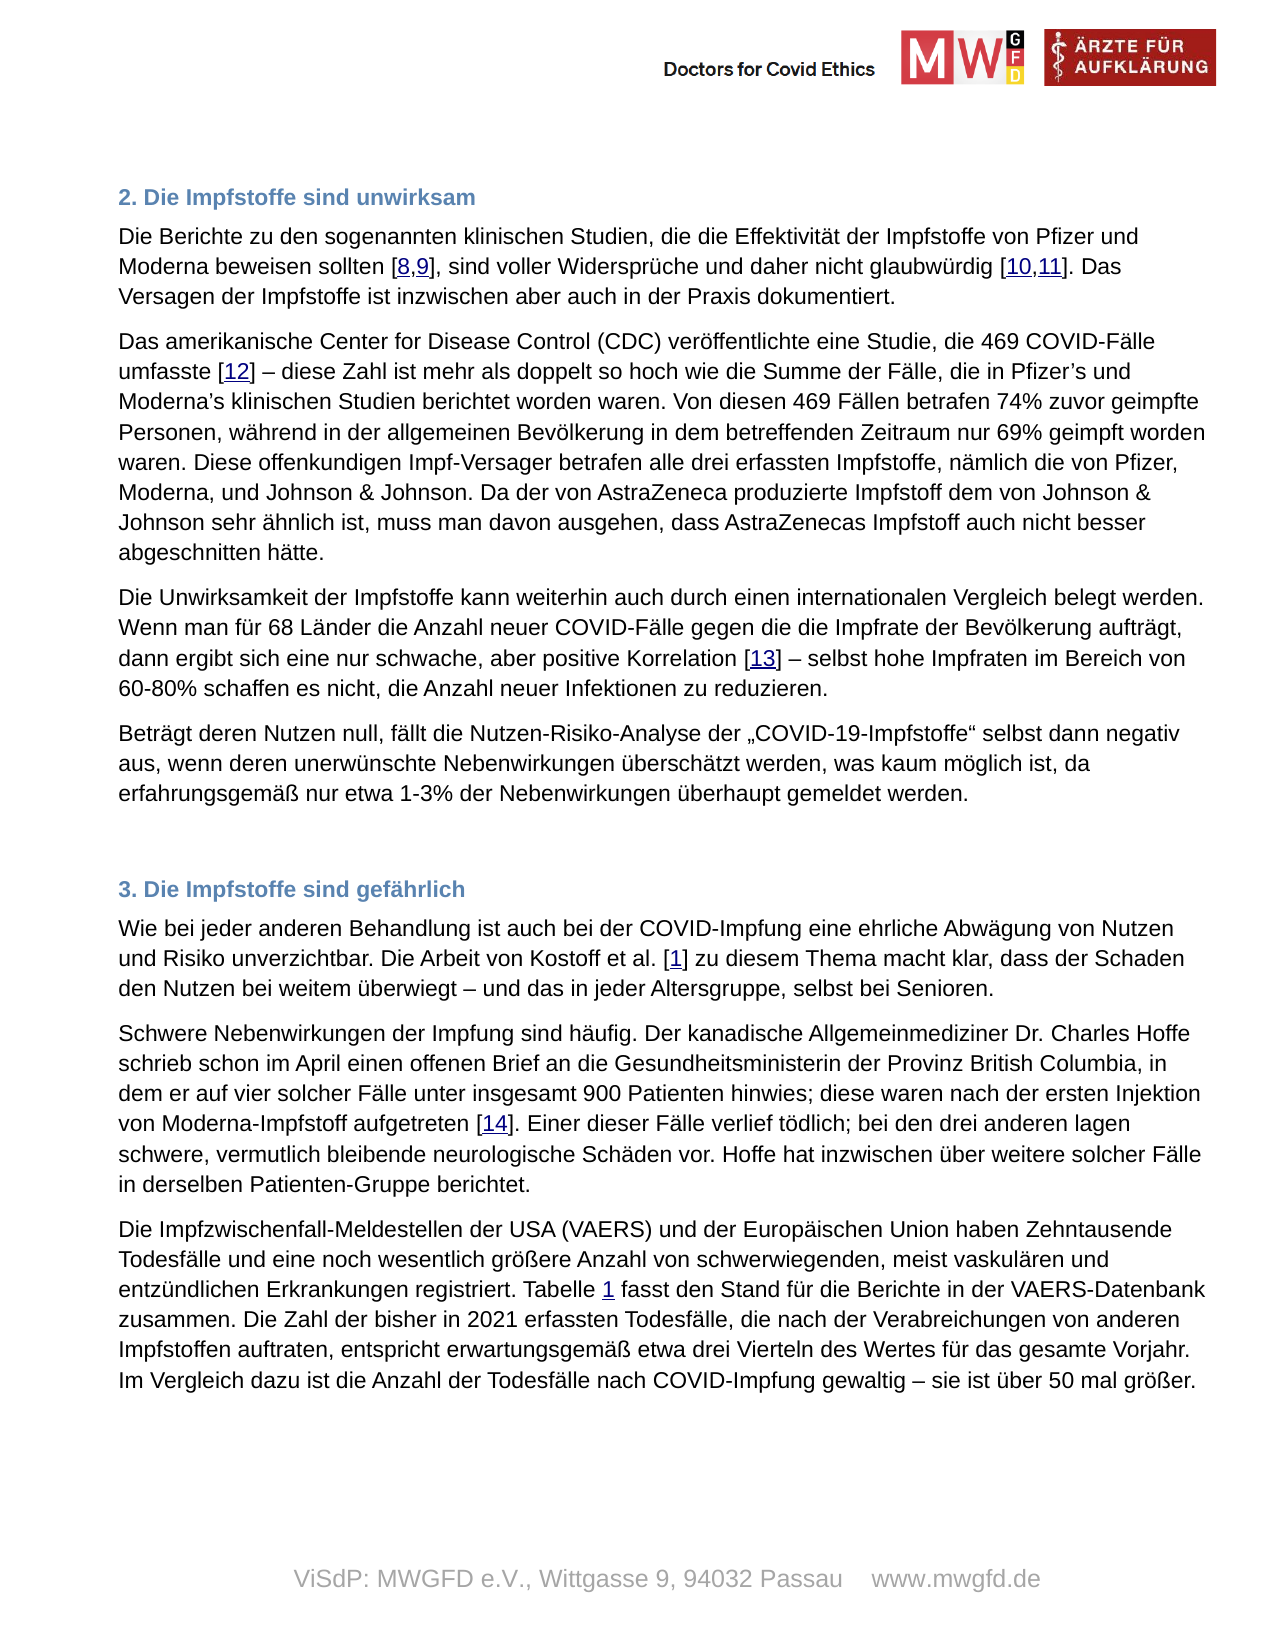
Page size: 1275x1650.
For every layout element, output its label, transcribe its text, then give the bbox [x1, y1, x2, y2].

picture [1044, 29, 1217, 86]
text Die Unwirksamkeit der Impfstoffe kann weiterhin auch durch einen internationalen Vergleich belegt werden. Wenn man für 68 Länder die Anzahl neuer COVID-Fälle gegen die die Impfrate der Bevölkerung aufträgt, dann ergibt sich eine nur schwache, aber positive Korrelation [13] – selbst hohe Impfraten im Bereich von 60-80% schaffen es nicht, die Anzahl neuer Infektionen zu reduzieren. [118, 584, 1216, 701]
text Wie bei jeder anderen Behandlung ist auch bei der COVID-Impfung eine ehrliche Abwägung von Nutzen und Risiko unverzichtbar. Die Arbeit von Kostoff et al. [1] zu diesem Thema macht klar, dass der Schaden den Nutzen bei weitem überwiegt – und das in jeder Altersgruppe, selbst bei Senioren. [118, 914, 1216, 1001]
text Die Berichte zu den sogenannten klinischen Studien, die die Effektivität der Impfstoffe von Pfizer und Moderna beweisen sollten [8,9], sind voller Widersprüche und daher nicht glaubwürdig [10,11]. Das Versagen der Impfstoffe ist inzwischen aber auch in der Praxis dokumentiert. [118, 223, 1216, 309]
text Beträgt deren Nutzen null, fällt die Nutzen-Risiko-Analyse der „COVID-19-Impfstoffe“ selbst dann negativ aus, wenn deren unerwünschte Nebenwirkungen überschätzt werden, was kaum möglich ist, da erfahrungsgemäß nur etwa 1-3% der Nebenwirkungen überhaupt gemeldet werden. [118, 719, 1216, 806]
subtitle 3. Die Impfstoffe sind gefährlich [118, 876, 1216, 902]
picture [654, 55, 881, 86]
text Das amerikanische Center for Disease Control (CDC) veröffentlichte eine Studie, die 469 COVID-Fälle umfasste [12] – diese Zahl ist mehr als doppelt so hoch wie die Summe der Fälle, die in Pfizer’s und Moderna’s klinischen Studien berichtet worden waren. Von diesen 469 Fällen betrafen 74% zuvor geimpfte Personen, während in der allgemeinen Bevölkerung in dem betreffenden Zeitraum nur 69% geimpft worden waren. Diese offenkundigen Impf-Versager betrafen alle drei erfassten Impfstoffe, nämlich die von Pfizer, Moderna, und Johnson & Johnson. Da der von AstraZeneca produzierte Impfstoff dem von Johnson & Johnson sehr ähnlich ist, muss man davon ausgehen, dass AstraZenecas Impfstoff auch nicht besser abgeschnitten hätte. [118, 328, 1216, 566]
text Die Impfzwischenfall-Meldestellen der USA (VAERS) und der Europäischen Union haben Zehntausende Todesfälle und eine noch wesentlich größere Anzahl von schwerwiegenden, meist vaskulären und entzündlichen Erkrankungen registriert. Tabelle 1 fasst den Stand für die Berichte in der VAERS-Datenbank zusammen. Die Zahl der bisher in 2021 erfassten Todesfälle, die nach der Verabreichungen von anderen Impfstoffen auftraten, entspricht erwartungsgemäß etwa drei Vierteln des Wertes für das gesamte Vorjahr. Im Vergleich dazu ist die Anzahl der Todesfälle nach COVID-Impfung gewaltig – sie ist über 50 mal größer. [118, 1216, 1216, 1393]
subtitle 2. Die Impfstoffe sind unwirksam [118, 184, 1216, 210]
picture [899, 28, 1026, 86]
text Schwere Nebenwirkungen der Impfung sind häufig. Der kanadische Allgemeinmediziner Dr. Charles Hoffe schrieb schon im April einen offenen Brief an die Gesundheitsministerin der Provinz British Columbia, in dem er auf vier solcher Fälle unter insgesamt 900 Patienten hinwies; diese waren nach der ersten Injektion von Moderna-Impfstoff aufgetreten [14]. Einer dieser Fälle verlief tödlich; bei den drei anderen lagen schwere, vermutlich bleibende neurologische Schäden vor. Hoffe hat inzwischen über weitere solcher Fälle in derselben Patienten-Gruppe berichtet. [118, 1020, 1216, 1197]
